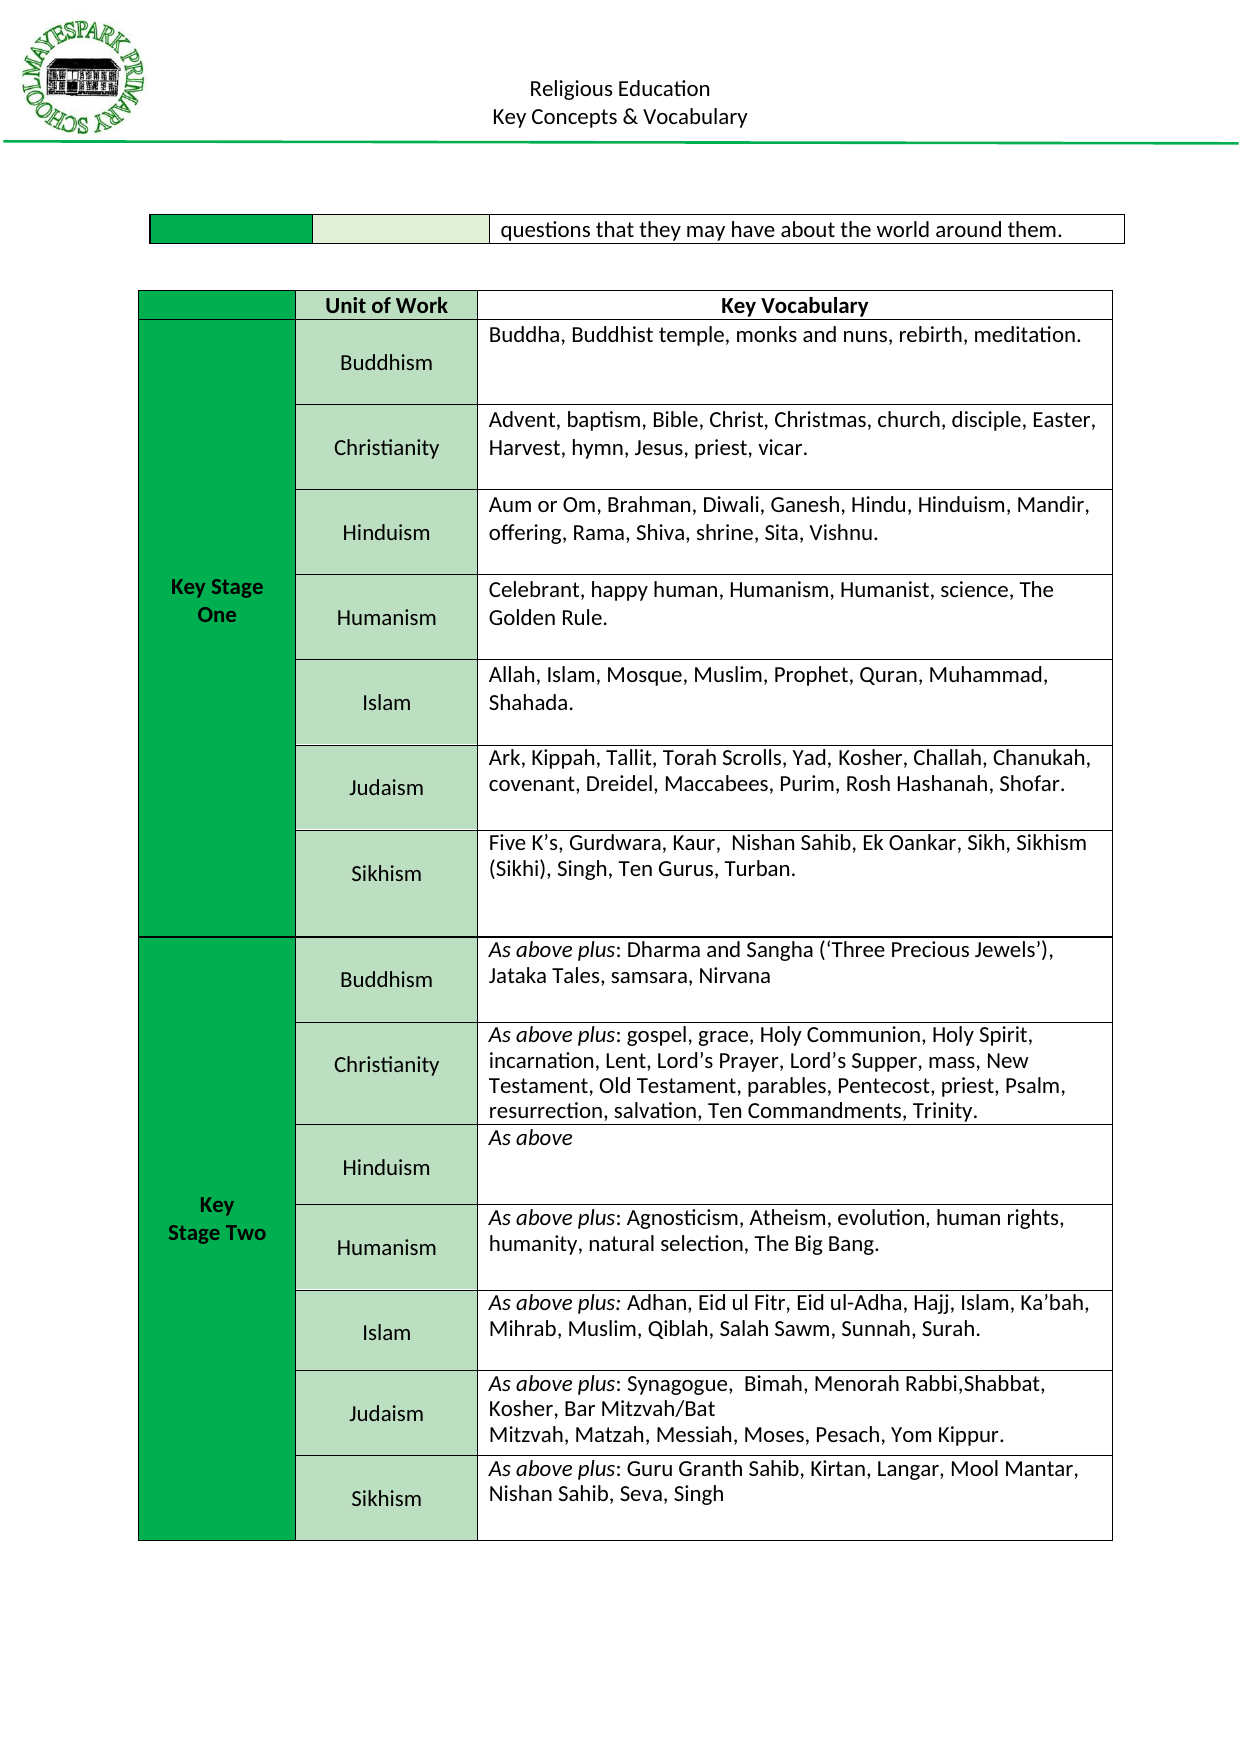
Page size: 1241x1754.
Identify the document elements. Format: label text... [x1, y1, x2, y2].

table_cell Advent, baptism, Bible, Christ, Christmas, church, disciple, Easter, Harvest, hymn, Jesus, priest, vicar. [478, 405, 1112, 489]
table_cell Islam [296, 1291, 477, 1370]
table_cell Judaism [296, 1371, 477, 1455]
table_cell As above plus: Adhan, Eid ul Fitr, Eid ul-Adha, Hajj, Islam, Ka’bah, Mihrab, Muslim, Qiblah, Salah Sawm, Sunnah, Surah. [478, 1291, 1112, 1370]
table_cell Judaism [296, 746, 477, 829]
table_cell Buddhism [296, 320, 477, 404]
table_header [139, 291, 295, 319]
table_cell Buddhism [296, 938, 477, 1022]
table_cell As above plus: Guru Granth Sahib, Kirtan, Langar, Mool Mantar, Nishan Sahib, Seva, Singh [478, 1456, 1112, 1540]
table_cell As above plus: Dharma and Sangha (‘Three Precious Jewels’), Jataka Tales, samsara, Nirvana [478, 938, 1112, 1022]
table_cell Ark, Kippah, Tallit, Torah Scrolls, Yad, Kosher, Challah, Chanukah, covenant, Dreidel, Maccabees, Purim, Rosh Hashanah, Shofar. [478, 746, 1112, 829]
table_cell Humanism [296, 575, 477, 659]
picture [12, 11, 150, 137]
table_cell Allah, Islam, Mosque, Muslim, Prophet, Quran, Muhammad, Shahada. [478, 660, 1112, 744]
table_cell Sikhism [296, 1456, 477, 1540]
table_cell Spirituality [313, 215, 489, 243]
table_cell Hinduism [296, 490, 477, 574]
table_cell As above plus: Synagogue, Bimah, Menorah Rabbi,Shabbat, Kosher, Bar Mitzvah/Bat Mitzvah, Matzah, Messiah, Moses, Pesach, Yom Kippur. [478, 1371, 1112, 1455]
table_cell Five K’s, Gurdwara, Kaur, Nishan Sahib, Ek Oankar, Sikh, Sikhism (Sikhi), Singh, Ten Gurus, Turban. [478, 831, 1112, 936]
table_cell Key Stage Two [139, 938, 295, 1540]
table_cell Sikhism [296, 831, 477, 936]
table_cell Islam [296, 660, 477, 744]
table_cell Hinduism [296, 1125, 477, 1204]
table_cell Aum or Om, Brahman, Diwali, Ganesh, Hindu, Hinduism, Mandir, offering, Rama, Shiva, shrine, Sita, Vishnu. [478, 490, 1112, 574]
table_cell Buddha, Buddhist temple, monks and nuns, rebirth, meditation. [478, 320, 1112, 404]
table_header Key Vocabulary [478, 291, 1112, 319]
table_cell Celebrant, happy human, Humanism, Humanist, science, The Golden Rule. [478, 575, 1112, 659]
table_cell Christianity [296, 1023, 477, 1124]
table_cell As above plus: Agnosticism, Atheism, evolution, human rights, humanity, natural selection, The Big Bang. [478, 1205, 1112, 1289]
table_cell As above plus: gospel, grace, Holy Communion, Holy Spirit, incarnation, Lent, Lord’s Prayer, Lord’s Supper, mass, New Testament, Old Testament, parables, Pentecost, priest, Psalm, resurrection, salvation, Ten Commandments, Trinity. [478, 1023, 1112, 1124]
table_cell Humanism [296, 1205, 477, 1289]
table_cell Christianity [296, 405, 477, 489]
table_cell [490, 215, 1124, 243]
table_header Unit of Work [296, 291, 477, 319]
table_cell Key Stage One [139, 320, 295, 936]
table_cell As above [478, 1125, 1112, 1204]
